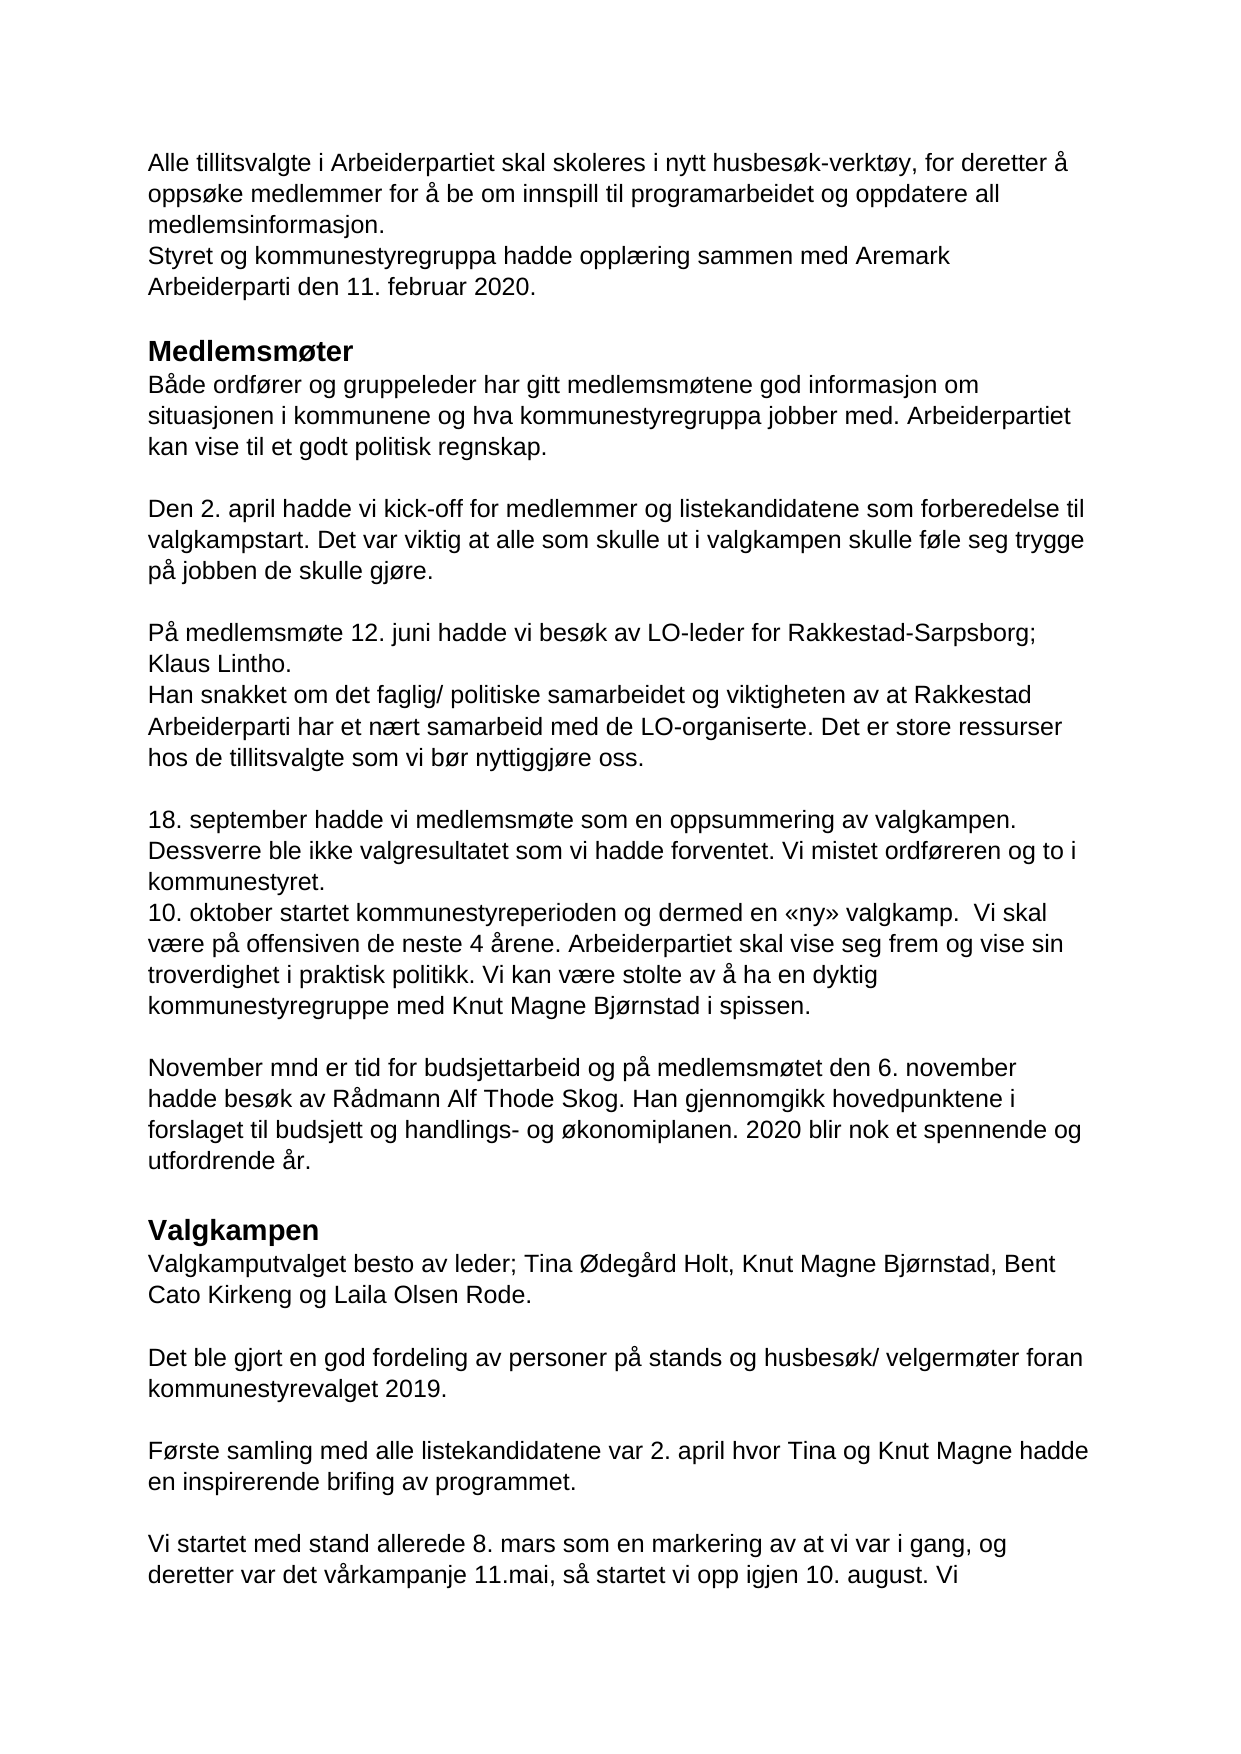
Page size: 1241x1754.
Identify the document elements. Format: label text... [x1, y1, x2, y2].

text Medlemsmøter [148, 334, 1093, 367]
text Han snakket om det faglig/ politiske samarbeidet og viktigheten av at Rakkestad Arbeiderparti har et nært samarbeid med de LO-organiserte. Det er store ressurser hos de tillitsvalgte som vi bør nyttiggjøre oss. [148, 680, 1093, 771]
text Valgkampen [148, 1213, 1093, 1247]
text Den 2. april hadde vi kick-off for medlemmer og listekandidatene som forberedelse til valgkampstart. Det var viktig at alle som skulle ut i valgkampen skulle føle seg trygge på jobben de skulle gjøre. [148, 494, 1093, 585]
text November mnd er tid for budsjettarbeid og på medlemsmøtet den 6. november hadde besøk av Rådmann Alf Thode Skog. Han gjennomgikk hovedpunktene i forslaget til budsjett og handlings- og økonomiplanen. 2020 blir nok et spennende og utfordrende år. [148, 1053, 1093, 1175]
text Det ble gjort en god fordeling av personer på stands og husbesøk/ velgermøter foran kommunestyrevalget 2019. [148, 1342, 1093, 1402]
text Styret og kommunestyregruppa hadde opplæring sammen med Aremark Arbeiderparti den 11. februar 2020. [148, 241, 1093, 301]
text Både ordfører og gruppeleder har gitt medlemsmøtene god informasjon om situasjonen i kommunene og hva kommunestyregruppa jobber med. Arbeiderpartiet kan vise til et godt politisk regnskap. [148, 370, 1093, 461]
text Alle tillitsvalgte i Arbeiderpartiet skal skoleres i nytt husbesøk-verktøy, for deretter å oppsøke medlemmer for å be om innspill til programarbeidet og oppdatere all medlemsinformasjon. [148, 148, 1093, 238]
text 18. september hadde vi medlemsmøte som en oppsummering av valgkampen. Dessverre ble ikke valgresultatet som vi hadde forventet. Vi mistet ordføreren og to i kommunestyret. [148, 804, 1093, 895]
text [148, 1529, 1093, 1588]
text På medlemsmøte 12. juni hadde vi besøk av LO-leder for Rakkestad-Sarpsborg; Klaus Lintho. [148, 618, 1093, 678]
text Valgkamputvalget besto av leder; Tina Ødegård Holt, Knut Magne Bjørnstad, Bent Cato Kirkeng og Laila Olsen Rode. [148, 1249, 1093, 1309]
text 10. oktober startet kommunestyreperioden og dermed en «ny» valgkamp. Vi skal være på offensiven de neste 4 årene. Arbeiderpartiet skal vise seg frem og vise sin troverdighet i praktisk politikk. Vi kan være stolte av å ha en dyktig kommunestyregruppe med Knut Magne Bjørnstad i spissen. [148, 898, 1093, 1019]
text Første samling med alle listekandidatene var 2. april hvor Tina og Knut Magne hadde en inspirerende brifing av programmet. [148, 1436, 1093, 1495]
